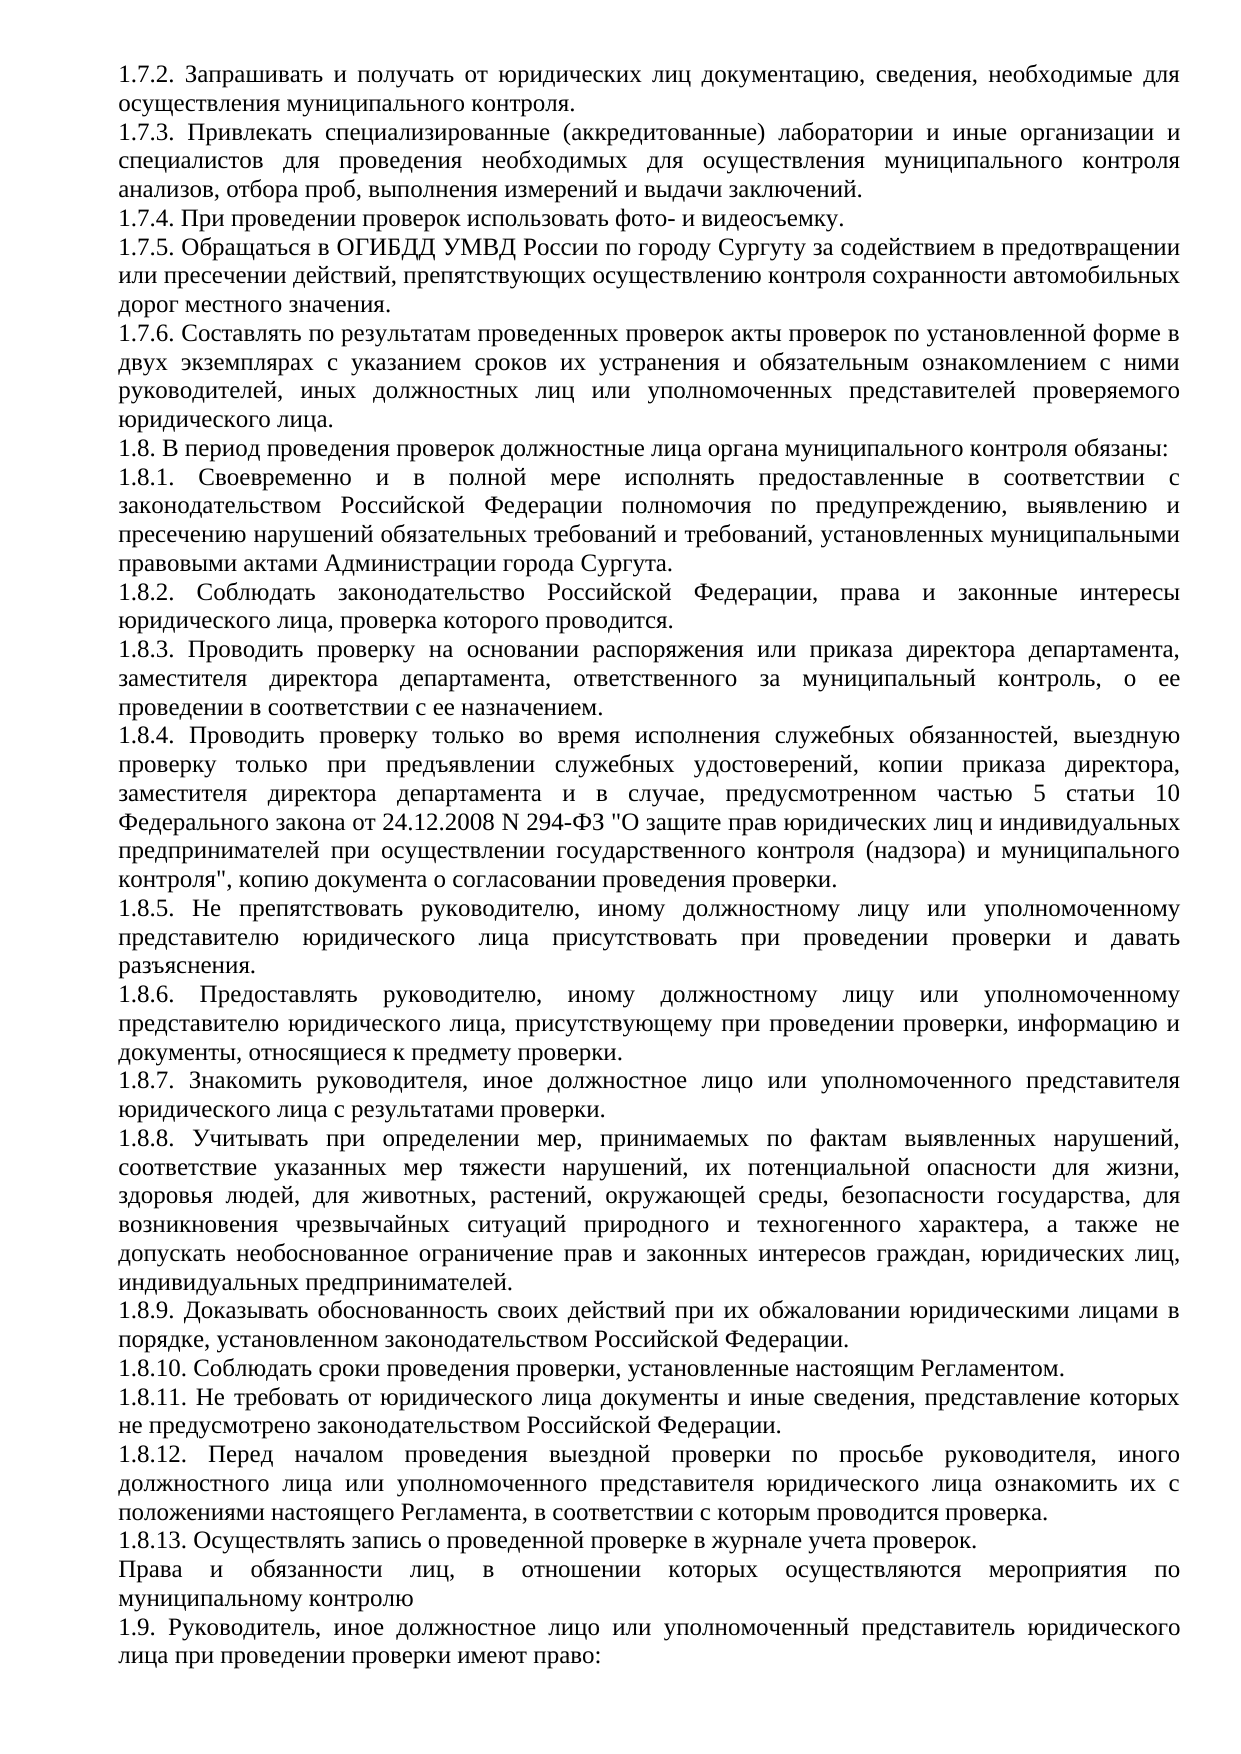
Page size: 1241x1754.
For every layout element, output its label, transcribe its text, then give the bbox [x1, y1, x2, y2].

text 1.9. Руководитель, иное должностное лицо или уполномоченный представитель юридического лица при проведении проверки имеют право: [118, 1612, 1181, 1669]
text 1.7.4. При проведении проверок использовать фото- и видеосъемку. [118, 203, 1181, 232]
text 1.8.1. Своевременно и в полной мере исполнять предоставленные в соответствии с законодательством Российской Федерации полномочия по предупреждению, выявлению и пресечению нарушений обязательных требований и требований, установленных муниципальными правовыми актами Администрации города Сургута. [118, 462, 1181, 577]
text 1.8.6. Предоставлять руководителю, иному должностному лицу или уполномоченному представителю юридического лица, присутствующему при проведении проверки, информацию и документы, относящиеся к предмету проверки. [118, 979, 1181, 1065]
text 1.8.10. Соблюдать сроки проведения проверки, установленные настоящим Регламентом. [118, 1353, 1181, 1382]
text Права и обязанности лиц, в отношении которых осуществляются мероприятия по муниципальному контролю [118, 1554, 1181, 1612]
text 1.7.5. Обращаться в ОГИБДД УМВД России по городу Сургуту за содействием в предотвращении или пресечении действий, препятствующих осуществлению контроля сохранности автомобильных дорог местного значения. [118, 232, 1181, 318]
text 1.8.8. Учитывать при определении мер, принимаемых по фактам выявленных нарушений, соответствие указанных мер тяжести нарушений, их потенциальной опасности для жизни, здоровья людей, для животных, растений, окружающей среды, безопасности государства, для возникновения чрезвычайных ситуаций природного и техногенного характера, а также не допускать необоснованное ограничение прав и законных интересов граждан, юридических лиц, индивидуальных предпринимателей. [118, 1123, 1181, 1295]
text 1.7.6. Составлять по результатам проведенных проверок акты проверок по установленной форме в двух экземплярах с указанием сроков их устранения и обязательным ознакомлением с ними руководителей, иных должностных лиц или уполномоченных представителей проверяемого юридического лица. [118, 318, 1181, 433]
text 1.8.11. Не требовать от юридического лица документы и иные сведения, представление которых не предусмотрено законодательством Российской Федерации. [118, 1382, 1181, 1439]
text 1.8.12. Перед началом проведения выездной проверки по просьбе руководителя, иного должностного лица или уполномоченного представителя юридического лица ознакомить их с положениями настоящего Регламента, в соответствии с которым проводится проверка. [118, 1439, 1181, 1525]
text 1.8.5. Не препятствовать руководителю, иному должностному лицу или уполномоченному представителю юридического лица присутствовать при проведении проверки и давать разъяснения. [118, 893, 1181, 979]
text 1.8.3. Проводить проверку на основании распоряжения или приказа директора департамента, заместителя директора департамента, ответственного за муниципальный контроль, о ее проведении в соответствии с ее назначением. [118, 634, 1181, 720]
text 1.8.4. Проводить проверку только во время исполнения служебных обязанностей, выездную проверку только при предъявлении служебных удостоверений, копии приказа директора, заместителя директора департамента и в случае, предусмотренном частью 5 статьи 10 Федерального закона от 24.12.2008 N 294-ФЗ "О защите прав юридических лиц и индивидуальных предпринимателей при осуществлении государственного контроля (надзора) и муниципального контроля", копию документа о согласовании проведения проверки. [118, 720, 1181, 893]
text 1.8.2. Соблюдать законодательство Российской Федерации, права и законные интересы юридического лица, проверка которого проводится. [118, 577, 1181, 634]
text 1.7.3. Привлекать специализированные (аккредитованные) лаборатории и иные организации и специалистов для проведения необходимых для осуществления муниципального контроля анализов, отбора проб, выполнения измерений и выдачи заключений. [118, 117, 1181, 203]
text 1.8.7. Знакомить руководителя, иное должностное лицо или уполномоченного представителя юридического лица с результатами проверки. [118, 1065, 1181, 1123]
text 1.8.9. Доказывать обоснованность своих действий при их обжаловании юридическими лицами в порядке, установленном законодательством Российской Федерации. [118, 1295, 1181, 1353]
text 1.7.2. Запрашивать и получать от юридических лиц документацию, сведения, необходимые для осуществления муниципального контроля. [118, 59, 1181, 117]
text 1.8.13. Осуществлять запись о проведенной проверке в журнале учета проверок. [118, 1525, 1181, 1554]
text 1.8. В период проведения проверок должностные лица органа муниципального контроля обязаны: [118, 433, 1181, 462]
